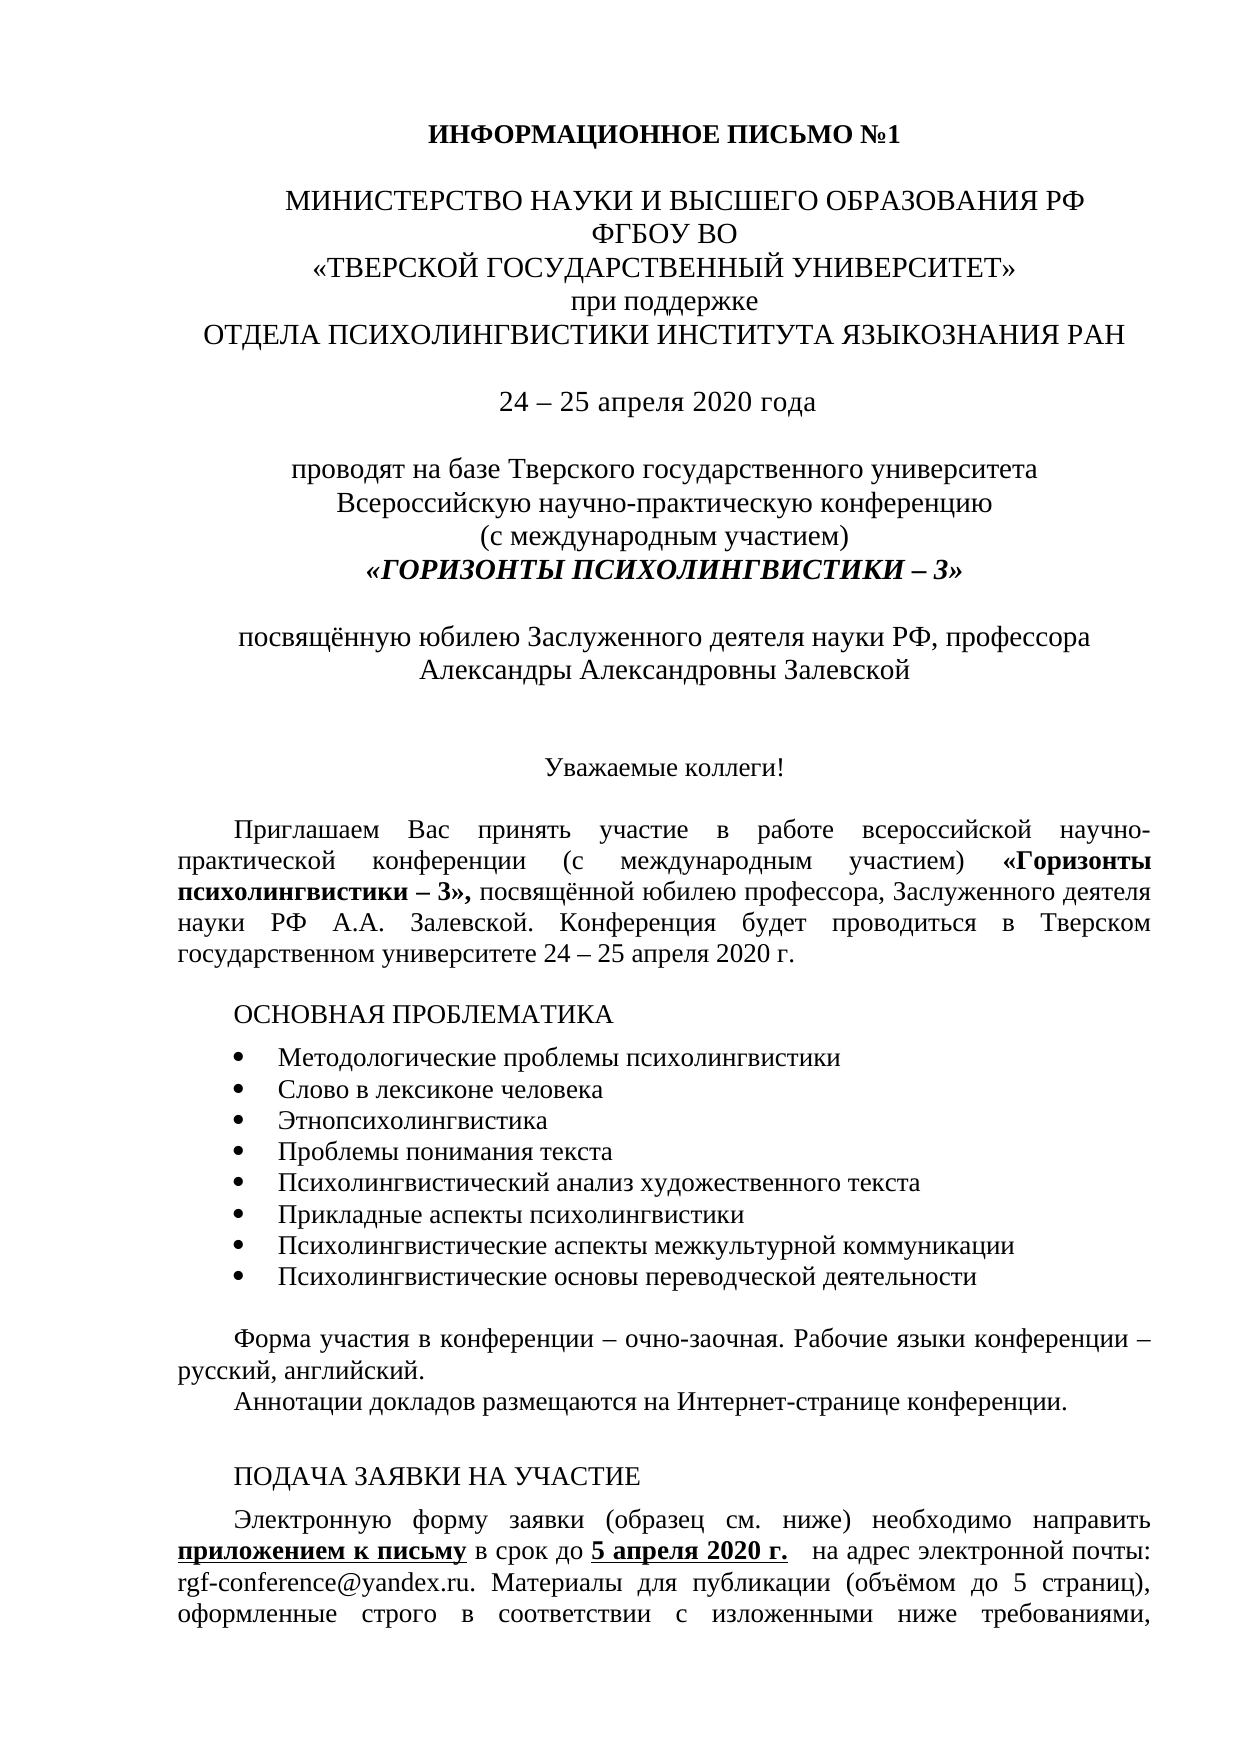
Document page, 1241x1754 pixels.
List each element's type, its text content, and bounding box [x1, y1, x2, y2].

text Форма участия в конференции – очно-заочная. Рабочие языки конференции – русский, английский. [177, 1323, 1152, 1385]
text «ГОРИЗОНТЫ ПСИХОЛИНГВИСТИКИ – 3» [177, 552, 1152, 585]
text при поддержке [177, 283, 1152, 317]
text Уважаемые коллеги! [177, 751, 1152, 782]
list Прикладные аспекты психолингвистики [233, 1198, 1152, 1229]
text Александры Александровны Залевской [177, 652, 1152, 686]
text Отдела психолингвистики Института языкознания РАН [177, 317, 1152, 351]
text ИНФОРМАЦИОННОЕ ПИСЬМО №1 [177, 118, 1152, 149]
text Министерство науки и высшего образования РФ [177, 183, 1152, 216]
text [177, 1503, 1152, 1628]
text посвящённую юбилею Заслуженного деятеля науки РФ, профессора [177, 619, 1152, 652]
text Приглашаем Вас принять участие в работе всероссийской научно-практической конференции (с международным участием) «Горизонты психолингвистики – 3», посвящённой юбилею профессора, Заслуженного деятеля науки РФ А.А. Залевской. Конференция будет проводиться в Тверском государственном университете 24 – 25 апреля 2020 г. [177, 813, 1152, 969]
list Этнопсихолингвистика [233, 1104, 1152, 1135]
list Психолингвистические основы переводческой деятельности [233, 1260, 1152, 1291]
text Всероссийскую научно-практическую конференцию [177, 485, 1152, 518]
text (с международным участием) [177, 518, 1152, 552]
text 24 – 25 апреля 2020 года [177, 384, 1139, 418]
text ПОДАЧА ЗАЯВКИ НА УЧАСТИЕ [177, 1460, 1152, 1491]
text ОСНОВНАЯ ПРОБЛЕМАТИКА [177, 998, 1152, 1029]
text Аннотации докладов размещаются на Интернет-странице конференции. [177, 1385, 1152, 1416]
text проводят на базе Тверского государственного университета [177, 451, 1152, 485]
list Психолингвистический анализ художественного текста [233, 1166, 1152, 1198]
text Фгбоу во [177, 216, 1152, 250]
list Методологические проблемы психолингвистики [233, 1041, 1152, 1073]
list Слово в лексиконе человека [233, 1073, 1152, 1104]
list Психолингвистические аспекты межкультурной коммуникации [233, 1229, 1152, 1260]
text «Тверской государственный университет» [177, 250, 1152, 283]
list Проблемы понимания текста [233, 1135, 1152, 1166]
